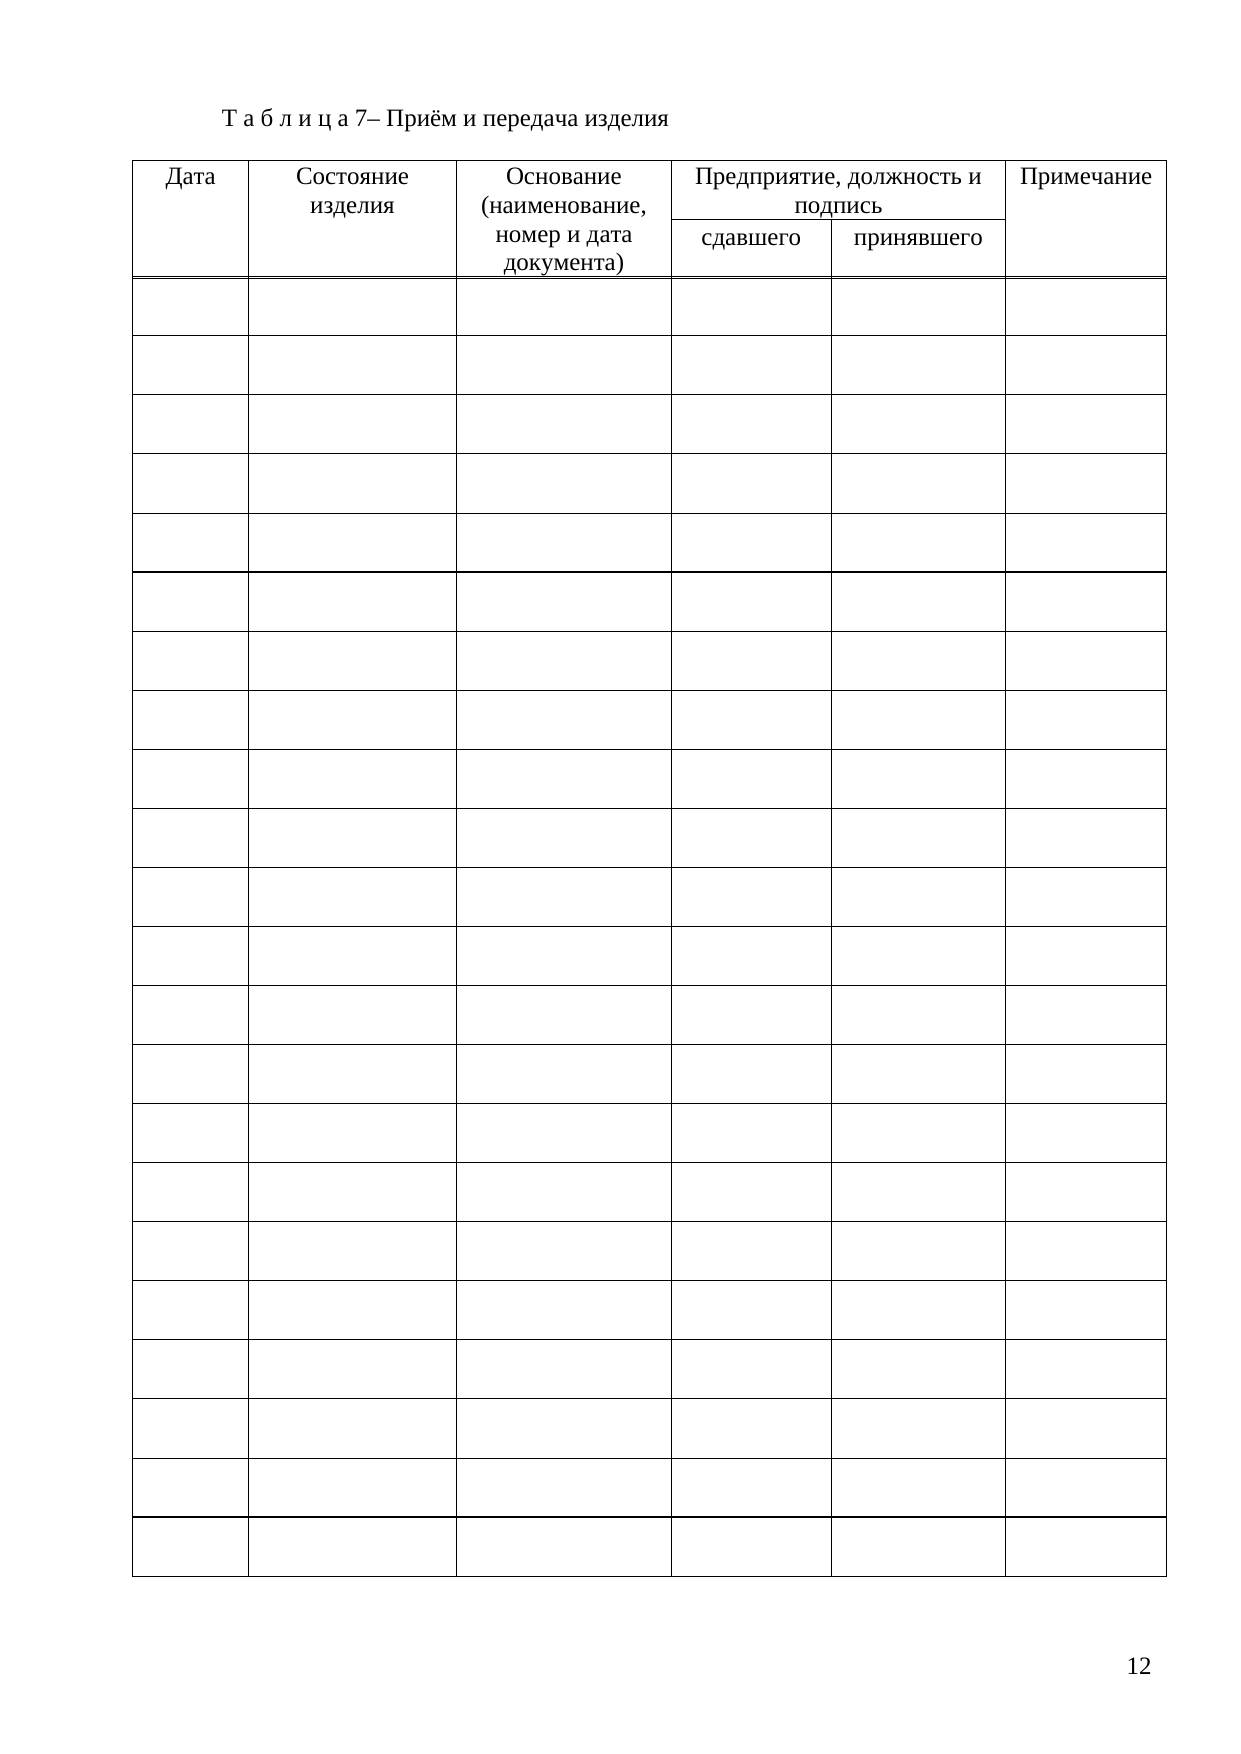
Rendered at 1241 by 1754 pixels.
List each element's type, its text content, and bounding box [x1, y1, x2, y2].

table_header Дата [133, 161, 248, 276]
table_cell [1006, 395, 1166, 453]
table_cell принявшего [832, 220, 1005, 276]
table_cell [457, 279, 671, 335]
table_cell [457, 809, 671, 867]
table_cell [457, 336, 671, 394]
table_cell [249, 1340, 456, 1398]
table_cell [832, 395, 1005, 453]
table_cell [133, 1163, 248, 1221]
table_cell [457, 1340, 671, 1398]
table_cell [832, 1518, 1005, 1576]
table_cell [249, 1399, 456, 1457]
table_header Состояние изделия [249, 161, 456, 276]
table_cell [832, 1222, 1005, 1280]
table_header Примечание [1006, 161, 1166, 276]
table_cell [1006, 750, 1166, 808]
table_cell [133, 1222, 248, 1280]
table_cell [832, 1281, 1005, 1339]
table_cell [832, 986, 1005, 1044]
table_cell [133, 454, 248, 512]
table_cell [832, 1459, 1005, 1516]
table_cell [249, 279, 456, 335]
table_header Основание (наименование, номер и дата документа) [457, 161, 671, 276]
table_cell [457, 1104, 671, 1162]
table_cell [672, 573, 831, 631]
table_cell [832, 336, 1005, 394]
table_cell [1006, 1518, 1166, 1576]
table_cell [133, 1045, 248, 1103]
table_cell [1006, 632, 1166, 689]
table_cell [1006, 1459, 1166, 1516]
table_cell [133, 514, 248, 571]
table_cell [249, 809, 456, 867]
table_cell [249, 336, 456, 394]
table_cell [249, 1163, 456, 1221]
table_cell [457, 1045, 671, 1103]
table_cell [133, 1518, 248, 1576]
table_cell [1006, 927, 1166, 985]
table_cell [832, 1399, 1005, 1457]
table_cell [832, 632, 1005, 689]
table_cell [133, 750, 248, 808]
table_cell [672, 1104, 831, 1162]
table_cell [1006, 514, 1166, 571]
table_cell [249, 1222, 456, 1280]
table_cell [457, 691, 671, 749]
table_cell [249, 454, 456, 512]
table_cell [832, 691, 1005, 749]
table_cell [249, 1104, 456, 1162]
table_cell сдавшего [672, 220, 831, 276]
table_cell [133, 632, 248, 689]
table_cell [133, 1399, 248, 1457]
table_cell [672, 809, 831, 867]
table_cell [457, 927, 671, 985]
table_cell [832, 1104, 1005, 1162]
table_cell [832, 1163, 1005, 1221]
table_cell [457, 1281, 671, 1339]
table_cell [133, 395, 248, 453]
table_cell [672, 1045, 831, 1103]
table_cell [1006, 809, 1166, 867]
table_cell [249, 514, 456, 571]
table_cell [672, 691, 831, 749]
table_cell [672, 336, 831, 394]
table_cell [249, 1281, 456, 1339]
table_cell [133, 1104, 248, 1162]
table_cell [249, 691, 456, 749]
table_cell [832, 573, 1005, 631]
table_cell [457, 514, 671, 571]
table_cell [672, 868, 831, 926]
table_cell [672, 279, 831, 335]
table_cell [457, 395, 671, 453]
table_cell [672, 1222, 831, 1280]
table_cell [133, 336, 248, 394]
table_cell [457, 632, 671, 689]
table_cell [1006, 986, 1166, 1044]
table_cell [457, 1459, 671, 1516]
table_cell [1006, 336, 1166, 394]
table_cell [457, 1518, 671, 1576]
table_cell [133, 1459, 248, 1516]
table_cell [457, 454, 671, 512]
table_cell [672, 514, 831, 571]
table_cell [832, 514, 1005, 571]
table_cell [133, 927, 248, 985]
table_cell [249, 750, 456, 808]
table_cell [457, 1163, 671, 1221]
table_cell [832, 750, 1005, 808]
table_cell [672, 1281, 831, 1339]
table_cell [832, 1045, 1005, 1103]
table_cell [133, 986, 248, 1044]
table_cell [1006, 573, 1166, 631]
table_cell [457, 750, 671, 808]
table_cell [1006, 1163, 1166, 1221]
table_cell [249, 1045, 456, 1103]
table_header Предприятие, должность и подпись [672, 161, 1005, 219]
table_cell [672, 927, 831, 985]
table_cell [133, 279, 248, 335]
table_cell [457, 1399, 671, 1457]
table_cell [1006, 1399, 1166, 1457]
table_cell [1006, 1045, 1166, 1103]
table_cell [1006, 454, 1166, 512]
table_cell [1006, 1222, 1166, 1280]
table_cell [1006, 1281, 1166, 1339]
table_cell [832, 279, 1005, 335]
table_cell [249, 1518, 456, 1576]
table_cell [1006, 1104, 1166, 1162]
table_cell [133, 573, 248, 631]
table_cell [672, 986, 831, 1044]
table_cell [672, 1340, 831, 1398]
table_cell [457, 1222, 671, 1280]
table_cell [672, 750, 831, 808]
table_cell [1006, 279, 1166, 335]
table_cell [672, 1399, 831, 1457]
table_cell [249, 395, 456, 453]
table_cell [672, 1518, 831, 1576]
table_cell [133, 691, 248, 749]
table_cell [249, 986, 456, 1044]
table_cell [832, 868, 1005, 926]
table_cell [832, 809, 1005, 867]
table_cell [133, 1340, 248, 1398]
table_cell [1006, 1340, 1166, 1398]
table_cell [457, 868, 671, 926]
table_cell [672, 1163, 831, 1221]
table_cell [1006, 691, 1166, 749]
table_cell [133, 1281, 248, 1339]
table_cell [1006, 868, 1166, 926]
table_cell [133, 809, 248, 867]
table_cell [457, 986, 671, 1044]
table_cell [672, 1459, 831, 1516]
table_cell [133, 868, 248, 926]
table_cell [249, 927, 456, 985]
table_cell [249, 1459, 456, 1516]
table_cell [457, 573, 671, 631]
table_cell [672, 395, 831, 453]
table_cell [249, 573, 456, 631]
table_cell [249, 868, 456, 926]
table_cell [672, 454, 831, 512]
table_cell [249, 632, 456, 689]
table_cell [832, 454, 1005, 512]
table_cell [832, 1340, 1005, 1398]
text Т а б л и ц а 7– Приём и передача изделия [148, 103, 1152, 131]
table_cell [832, 927, 1005, 985]
table_cell [672, 632, 831, 689]
